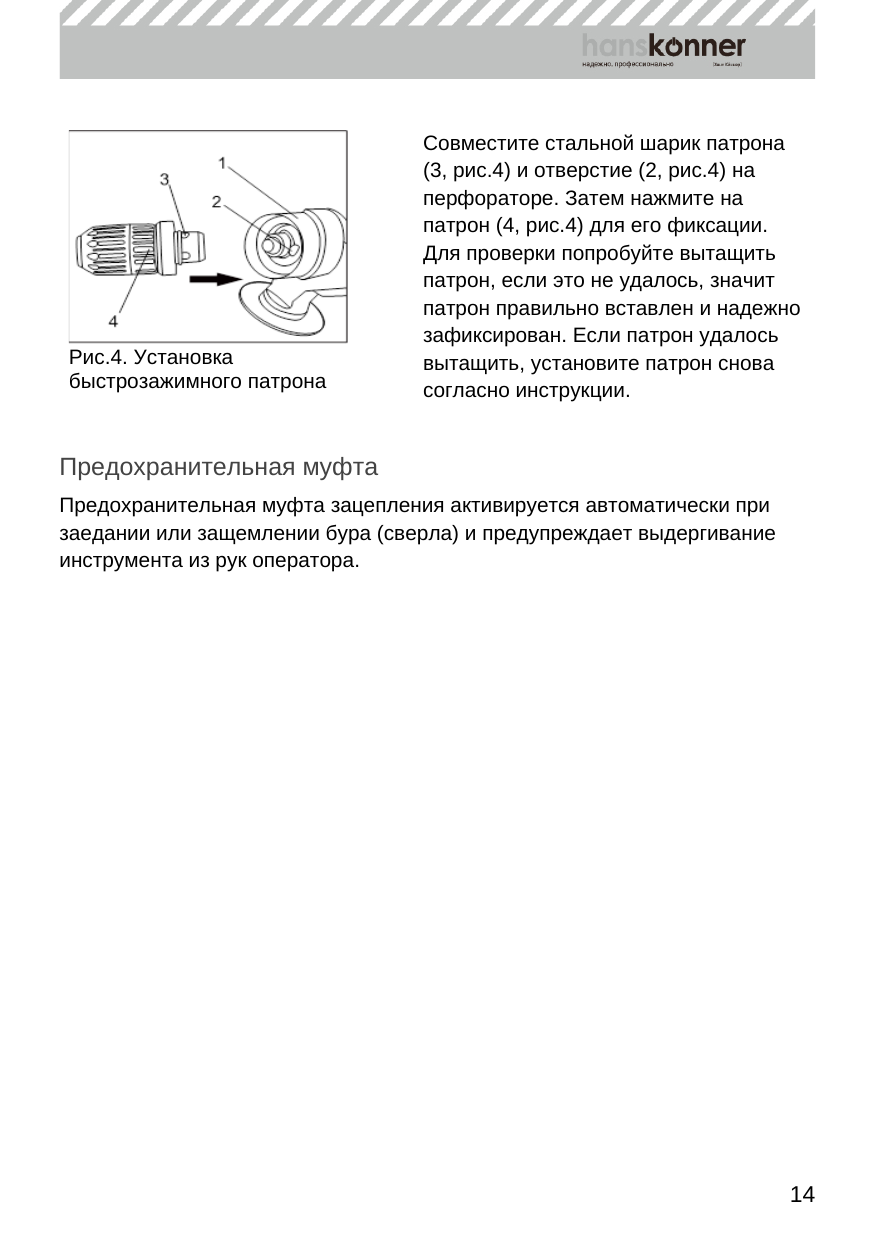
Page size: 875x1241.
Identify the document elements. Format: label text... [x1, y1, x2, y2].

table_header Совместите стальной шарик патрона (3, рис.4) и отверстие (2, рис.4) на перфораторе. Затем нажмите на патрон (4, рис.4) для его фиксации. Для проверки попробуйте вытащить патрон, если это не удалось, значит патрон правильно вставлен и надежно зафиксирован. Если патрон удалось вытащить, установите патрон снова согласно инструкции. [414, 120, 810, 416]
text Предохранительная муфта зацепления активируется автоматически при заедании или защемлении бура (сверла) и предупреждает выдергивание инструмента из рук оператора. [59, 493, 815, 572]
picture [59, 0, 816, 79]
table_header Рис.4. Установка быстрозажимного патрона [59, 120, 411, 416]
picture [68, 130, 349, 345]
subtitle Предохранительная муфта [59, 452, 815, 481]
